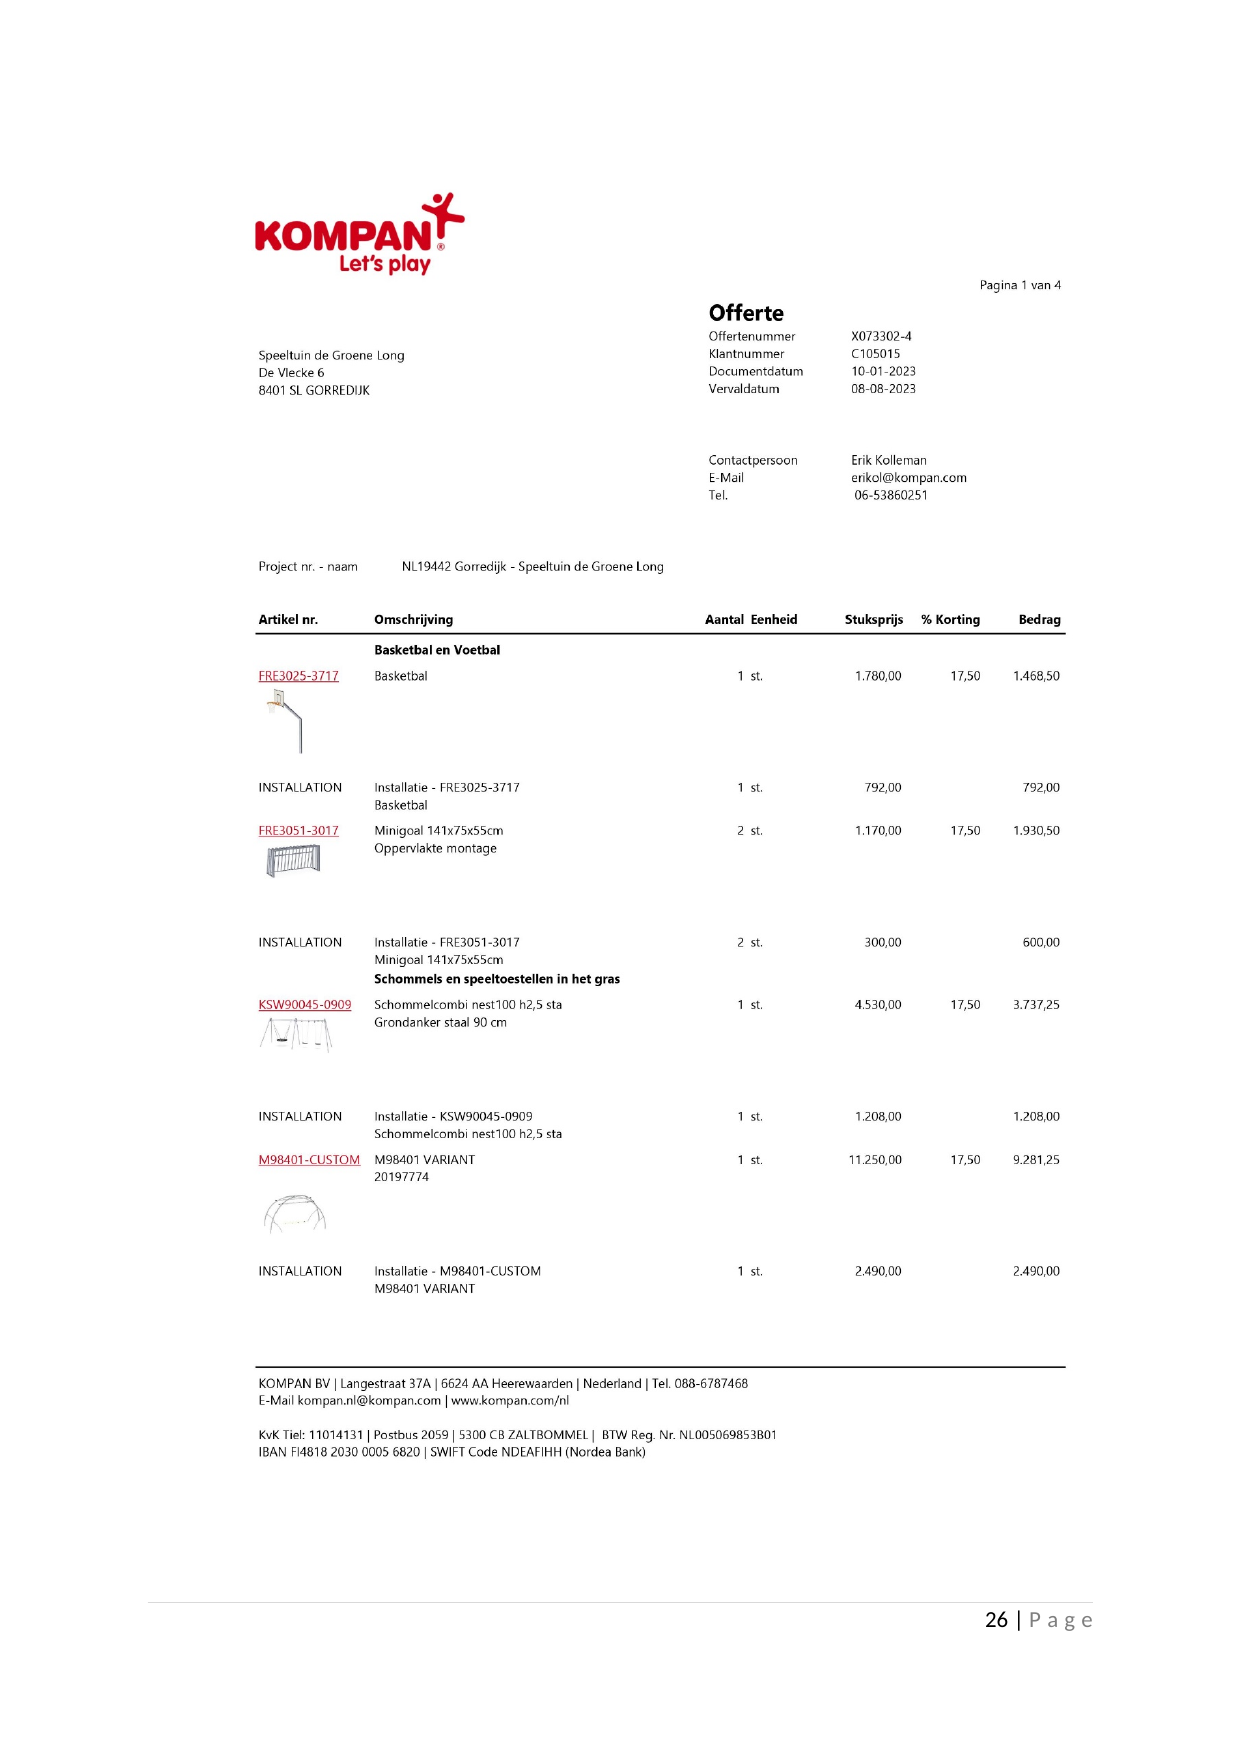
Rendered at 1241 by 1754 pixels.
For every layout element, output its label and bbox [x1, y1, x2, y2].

picture [165, 147, 1111, 1484]
